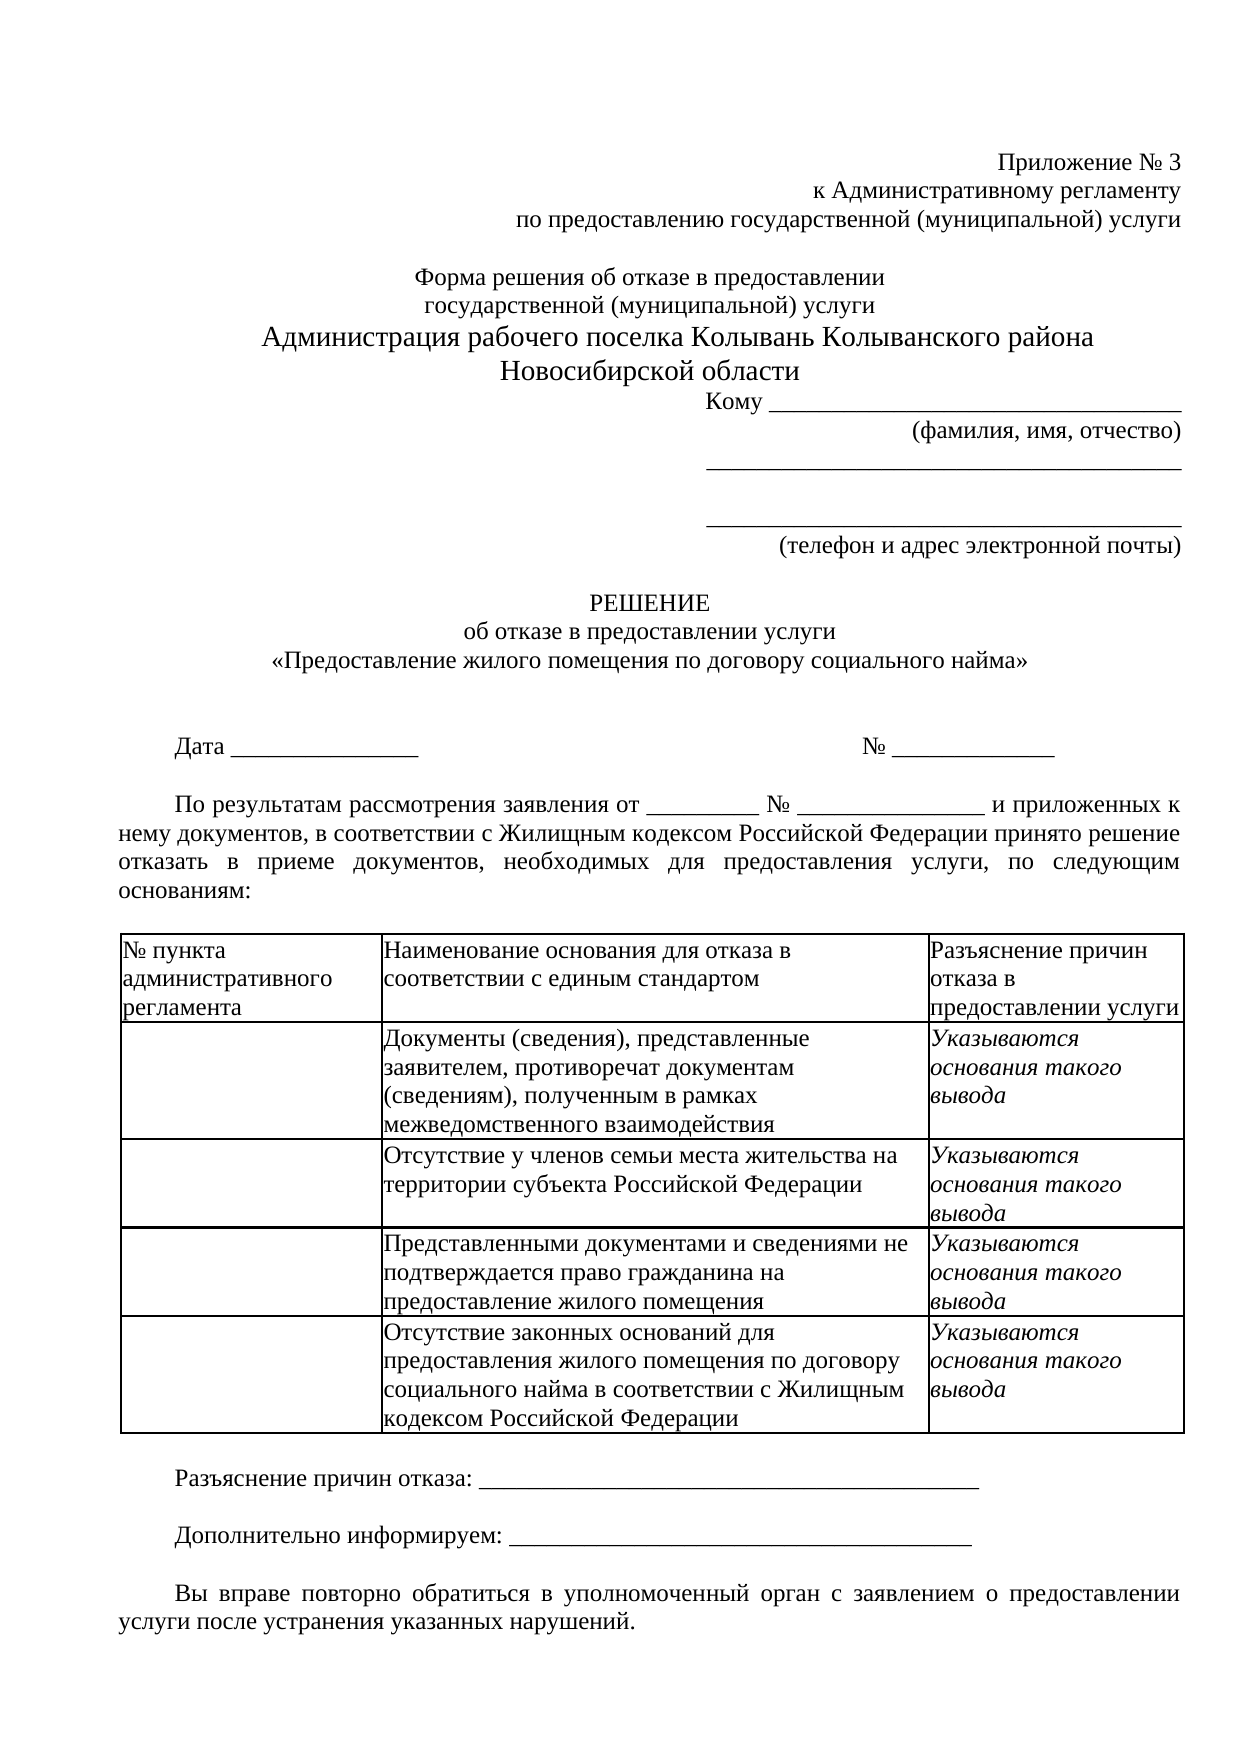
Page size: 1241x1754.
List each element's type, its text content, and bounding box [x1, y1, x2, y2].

table_cell [122, 1140, 381, 1226]
table_cell Указываются основания такого вывода [930, 1229, 1183, 1315]
text Форма решения об отказе в предоставлении [118, 262, 1181, 291]
table_cell [122, 1023, 381, 1138]
text об отказе в предоставлении услуги [118, 616, 1181, 645]
table_cell Указываются основания такого вывода [930, 1317, 1183, 1432]
text РЕШЕНИЕ [118, 588, 1181, 616]
text Дополнительно информируем: _____________________________________ [118, 1520, 1181, 1549]
text (телефон и адрес электронной почты) [118, 530, 1181, 559]
table_header Наименование основания для отказа в соответствии с единым стандартом [383, 935, 928, 1021]
text по предоставлению государственной (муниципальной) услуги [118, 204, 1181, 233]
text Разъяснение причин отказа: ________________________________________ [118, 1463, 1181, 1491]
table_cell [122, 1317, 381, 1432]
table_cell Отсутствие законных оснований для предоставления жилого помещения по договору социального найма в соответствии с Жилищным кодексом Российской Федерации [383, 1317, 928, 1432]
table_header № пункта административного регламента [122, 935, 381, 1021]
text «Предоставление жилого помещения по договору социального найма» [118, 645, 1181, 674]
text Администрация рабочего поселка Колывань Колыванского района Новосибирской области [118, 319, 1181, 386]
text (фамилия, имя, отчество) [118, 415, 1181, 444]
text к Административному регламенту [118, 176, 1181, 204]
text По результатам рассмотрения заявления от _________ № _______________ и приложенных к нему документов, в соответствии с Жилищным кодексом Российской Федерации принято решение отказать в приеме документов, необходимых для предоставления услуги, по следующим основаниям: [118, 789, 1181, 904]
table_cell Указываются основания такого вывода [930, 1140, 1183, 1226]
table_cell [122, 1229, 381, 1315]
text Дата _______________ № _____________ [118, 731, 1181, 760]
text Вы вправе повторно обратиться в уполномоченный орган с заявлением о предоставлении услуги после устранения указанных нарушений. [118, 1578, 1181, 1635]
table_cell Документы (сведения), представленные заявителем, противоречат документам (сведениям), полученным в рамках межведомственного взаимодействия [383, 1023, 928, 1138]
table_cell Отсутствие у членов семьи места жительства на территории субъекта Российской Федерации [383, 1140, 928, 1226]
text Приложение № 3 [118, 147, 1181, 176]
table_cell Представленными документами и сведениями не подтверждается право гражданина на предоставление жилого помещения [383, 1229, 928, 1315]
text государственной (муниципальной) услуги [118, 291, 1181, 319]
text Кому _________________________________ [118, 386, 1181, 415]
text ______________________________________ [118, 444, 1181, 473]
table_cell Указываются основания такого вывода [930, 1023, 1183, 1138]
text ______________________________________ [118, 501, 1181, 530]
table_header Разъяснение причин отказа в предоставлении услуги [930, 935, 1183, 1021]
